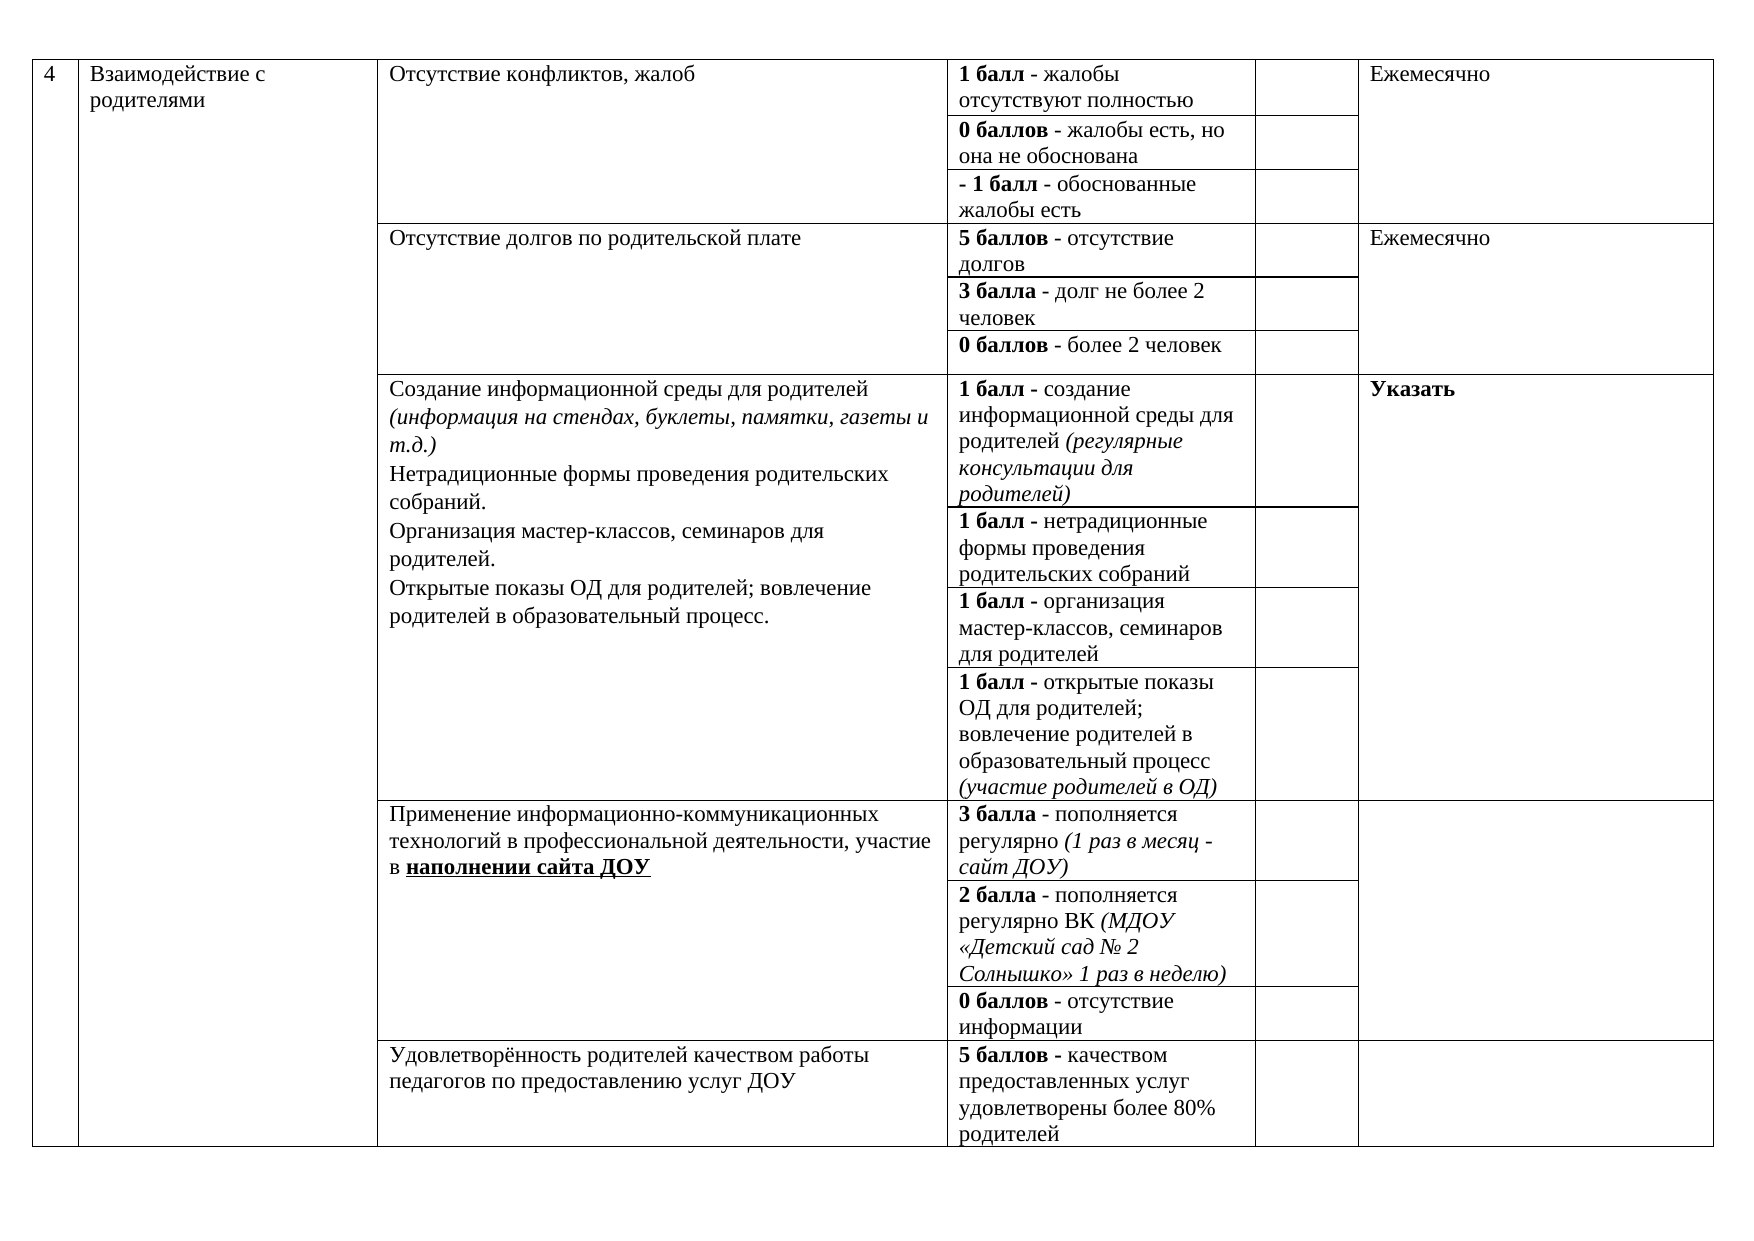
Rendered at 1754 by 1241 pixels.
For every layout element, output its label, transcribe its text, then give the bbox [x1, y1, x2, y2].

table_cell [1256, 1041, 1358, 1146]
table_cell Ежемесячно [1359, 224, 1713, 374]
table_cell Отсутствие конфликтов, жалоб [378, 60, 947, 223]
table_cell 2 балла - пополняется регулярно ВК (МДОУ «Детский сад № 2 Солнышко» 1 раз в неделю) [948, 881, 1255, 986]
table_cell 0 баллов - более 2 человек [948, 331, 1255, 374]
table_cell [1359, 1041, 1713, 1146]
table_cell 1 балл - создание информационной среды для родителей (регулярные консультации для родителей) [948, 375, 1255, 506]
table_cell [1256, 278, 1358, 330]
table_cell [1359, 801, 1713, 1040]
table_cell [1256, 881, 1358, 986]
table_cell - 1 балл - обоснованные жалобы есть [948, 170, 1255, 223]
table_cell [1256, 331, 1358, 374]
table_cell [1256, 588, 1358, 667]
table_cell 3 балла - пополняется регулярно (1 раз в месяц - сайт ДОУ) [948, 801, 1255, 879]
table_cell [1256, 801, 1358, 879]
table_cell 1 балл - жалобы отсутствуют полностью [948, 60, 1255, 115]
table_cell Ежемесячно [1359, 60, 1713, 223]
table_cell [1256, 224, 1358, 276]
table_cell [1256, 508, 1358, 587]
table_cell 1 балл - организация мастер-классов, семинаров для родителей [948, 588, 1255, 667]
table_cell [1256, 375, 1358, 506]
table_cell 1 балл - нетрадиционные формы проведения родительских собраний [948, 508, 1255, 587]
table_cell [1256, 987, 1358, 1040]
table_cell [1256, 60, 1358, 115]
table_cell Создание информационной среды для родителей (информация на стендах, буклеты, памятки, газеты и т.д.) Нетрадиционные формы проведения родительских собраний. Организация мастер-классов, семинаров для родителей. Открытые показы ОД для родителей; вовлечение родителей в образовательный процесс. [378, 375, 947, 799]
table_cell Применение информационно-коммуникационных технологий в профессиональной деятельности, участие в наполнении сайта ДОУ [378, 801, 947, 1040]
table_cell Взаимодействие с родителями [79, 60, 377, 1146]
table_cell Указать [1359, 375, 1713, 799]
table_cell [1256, 116, 1358, 169]
table_cell 5 баллов - качеством предоставленных услуг удовлетворены более 80% родителей [948, 1041, 1255, 1146]
table_cell [1256, 668, 1358, 799]
table_cell 0 баллов - отсутствие информации [948, 987, 1255, 1040]
table_cell 1 балл - открытые показы ОД для родителей; вовлечение родителей в образовательный процесс (участие родителей в ОД) [948, 668, 1255, 799]
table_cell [378, 1041, 947, 1146]
table_cell [1256, 170, 1358, 223]
table_cell 4 [33, 60, 78, 1146]
table_cell 3 балла - долг не более 2 человек [948, 278, 1255, 330]
table_cell Отсутствие долгов по родительской плате [378, 224, 947, 374]
table_cell 0 баллов - жалобы есть, но она не обоснована [948, 116, 1255, 169]
table_cell 5 баллов - отсутствие долгов [948, 224, 1255, 276]
